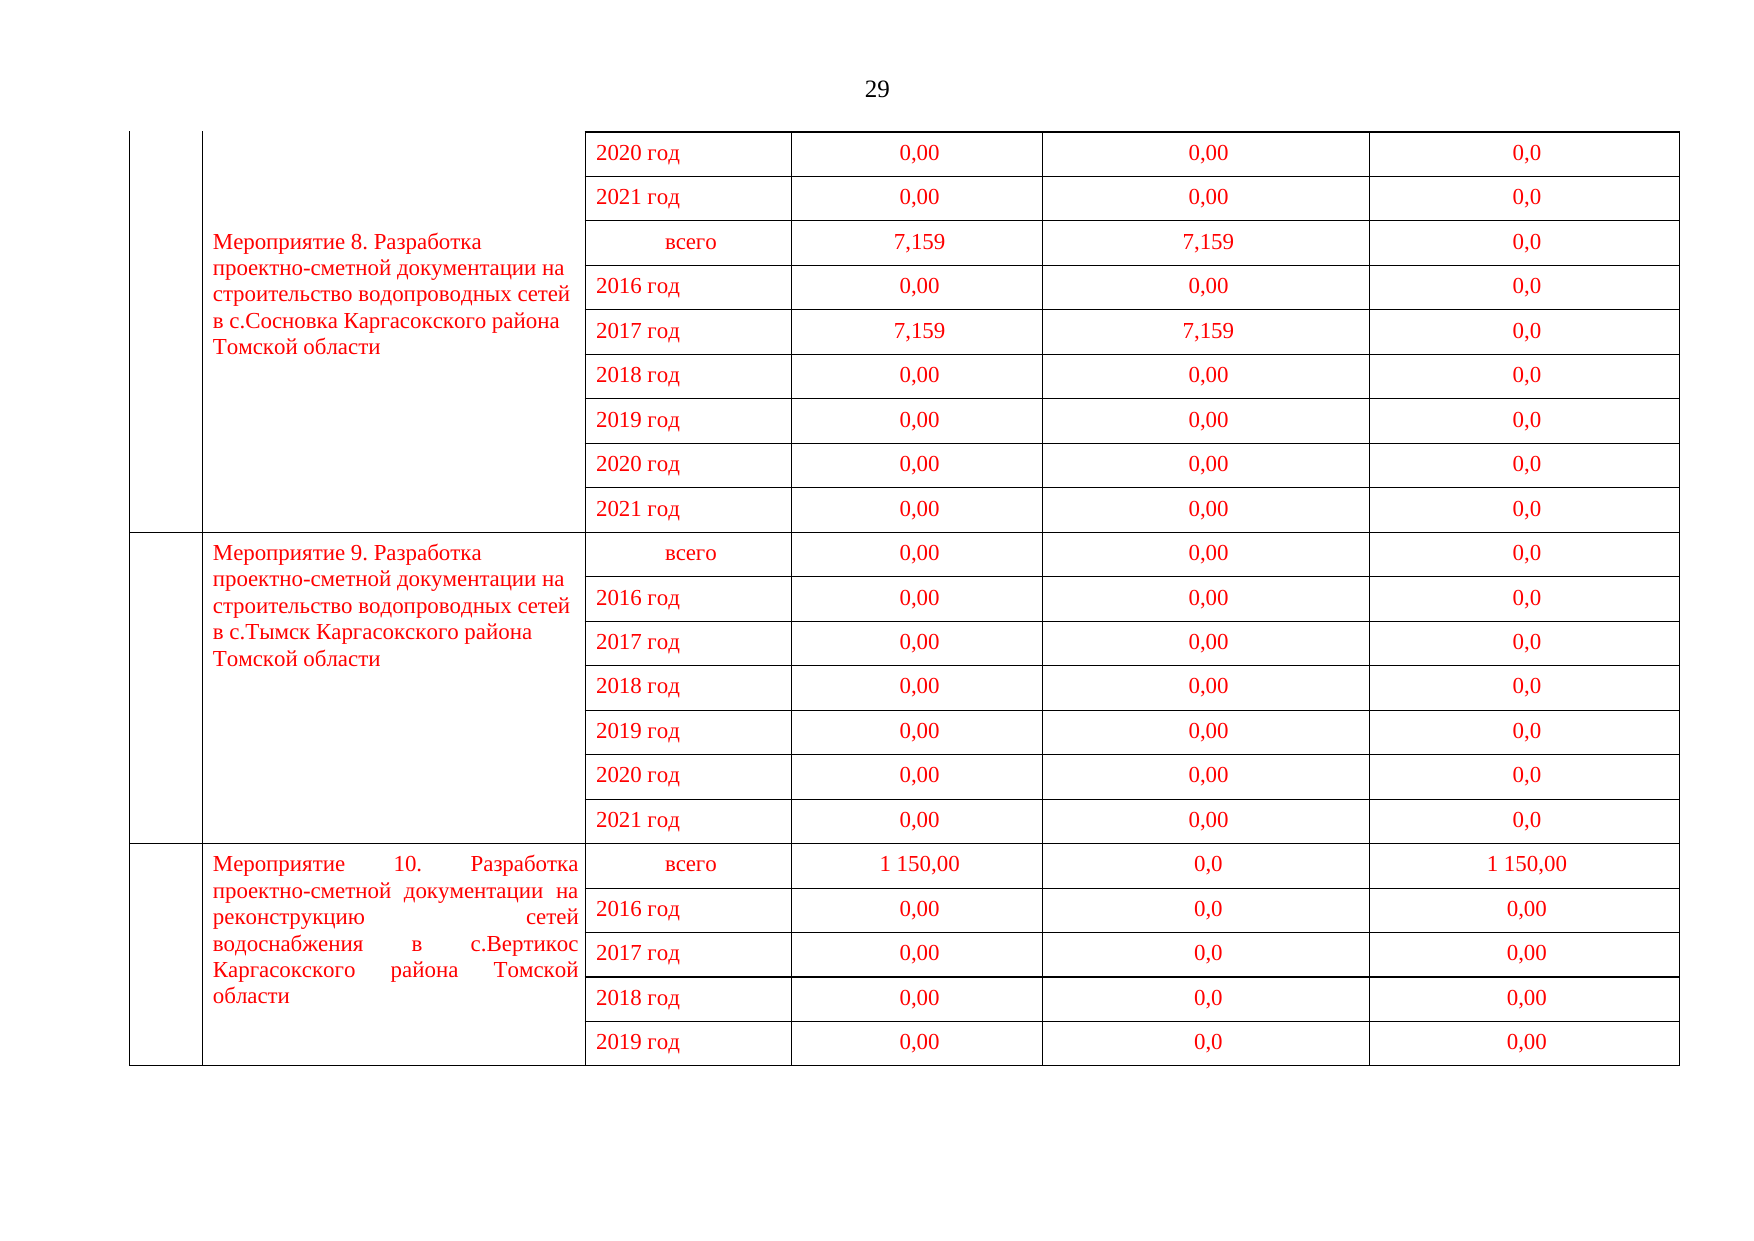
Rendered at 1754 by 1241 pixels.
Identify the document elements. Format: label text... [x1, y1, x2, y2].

table_cell 0,00 [1043, 444, 1369, 487]
table_cell 0,00 [792, 355, 1042, 398]
table_cell 0,00 [1043, 488, 1369, 532]
table_cell 1 150,00 [1370, 844, 1679, 887]
table_cell 0,00 [792, 755, 1042, 798]
table_cell 0,00 [1043, 133, 1369, 176]
table_cell 0,0 [1370, 355, 1679, 398]
table_cell всего [586, 221, 791, 265]
table_cell 0,0 [1370, 666, 1679, 709]
table_cell 2020 год [586, 133, 791, 176]
table_cell 0,0 [1370, 800, 1679, 843]
table_cell 2020 год [586, 444, 791, 487]
table_cell 0,0 [1370, 310, 1679, 354]
table_cell [130, 533, 202, 843]
table_cell 0,00 [792, 1022, 1042, 1065]
table_cell 0,00 [792, 177, 1042, 220]
table_cell Мероприятие 9. Разработка проектно-сметной документации на строительство водопроводных сетей в с.Тымск Каргасокского района Томской области [203, 533, 585, 843]
table_cell всего [586, 844, 791, 887]
table_cell 0,00 [792, 266, 1042, 309]
table_cell 0,0 [1043, 978, 1369, 1021]
table_cell 0,00 [1370, 978, 1679, 1021]
table_cell 2021 год [586, 177, 791, 220]
table_cell 0,0 [1370, 444, 1679, 487]
table_cell 0,0 [1043, 933, 1369, 976]
table_cell 0,0 [1370, 533, 1679, 576]
table_cell 0,00 [1043, 399, 1369, 443]
table_cell 0,00 [1043, 266, 1369, 309]
table_cell 0,00 [792, 800, 1042, 843]
table_cell 2017 год [586, 622, 791, 665]
table_cell 0,00 [1043, 622, 1369, 665]
table_cell 2019 год [586, 1022, 791, 1065]
table_cell 0,0 [1370, 266, 1679, 309]
table_cell 0,00 [792, 933, 1042, 976]
table_cell 2019 год [586, 399, 791, 443]
table_cell 0,0 [1370, 577, 1679, 621]
table_cell 0,0 [1370, 488, 1679, 532]
table_cell 0,0 [1370, 711, 1679, 754]
table_cell 0,00 [792, 889, 1042, 932]
table_cell 2018 год [586, 666, 791, 709]
table_cell 0,00 [792, 533, 1042, 576]
table_cell 0,0 [1370, 133, 1679, 176]
table_cell 2016 год [586, 577, 791, 621]
table_cell 0,00 [792, 488, 1042, 532]
table_cell 2017 год [586, 310, 791, 354]
table_cell 7,159 [1043, 310, 1369, 354]
table_cell всего [586, 533, 791, 576]
table_cell 7,159 [1043, 221, 1369, 265]
table_cell 0,00 [1043, 355, 1369, 398]
table_cell 0,00 [1370, 933, 1679, 976]
table_cell 2018 год [586, 355, 791, 398]
table_cell 0,00 [1043, 711, 1369, 754]
table_cell 2016 год [586, 266, 791, 309]
table_cell Мероприятие 8. Разработка проектно-сметной документации на строительство водопроводных сетей в с.Сосновка Каргасокского района Томской области [203, 220, 585, 532]
table_cell 2021 год [586, 488, 791, 532]
table_cell 0,00 [792, 622, 1042, 665]
table_cell 0,0 [1043, 889, 1369, 932]
table_cell [130, 844, 202, 1065]
table_cell 0,00 [1043, 577, 1369, 621]
table_cell 7,159 [792, 221, 1042, 265]
table_cell 0,00 [792, 978, 1042, 1021]
table_cell 2016 год [586, 889, 791, 932]
table_cell Мероприятие 10. Разработка проектно-сметной документации на реконструкцию сетей водоснабжения в с.Вертикос Каргасокского района Томской области [203, 844, 585, 1065]
table_cell 2019 год [586, 711, 791, 754]
table_cell 0,00 [1370, 889, 1679, 932]
table_cell 7,159 [792, 310, 1042, 354]
table_cell [130, 220, 202, 532]
table_cell 1 150,00 [792, 844, 1042, 887]
table_cell 0,0 [1370, 755, 1679, 798]
table_cell 0,00 [1043, 755, 1369, 798]
table_cell 0,00 [792, 133, 1042, 176]
table_cell 0,0 [1043, 844, 1369, 887]
table_cell 0,0 [1370, 399, 1679, 443]
table_cell 0,00 [1370, 1022, 1679, 1065]
table_cell 0,00 [1043, 666, 1369, 709]
table_cell 0,0 [1370, 221, 1679, 265]
table_cell 2021 год [586, 800, 791, 843]
table_cell 0,00 [792, 666, 1042, 709]
table_cell 0,0 [1043, 1022, 1369, 1065]
table_cell 2017 год [586, 933, 791, 976]
table_cell 2020 год [586, 755, 791, 798]
table_cell 0,0 [1370, 622, 1679, 665]
table_cell 0,00 [792, 577, 1042, 621]
table_cell 0,00 [1043, 800, 1369, 843]
table_cell 0,00 [1043, 177, 1369, 220]
table_cell 0,00 [792, 399, 1042, 443]
table_cell 0,0 [1370, 177, 1679, 220]
table_cell 2018 год [586, 978, 791, 1021]
table_cell 0,00 [792, 711, 1042, 754]
table_cell 0,00 [1043, 533, 1369, 576]
table_cell 0,00 [792, 444, 1042, 487]
